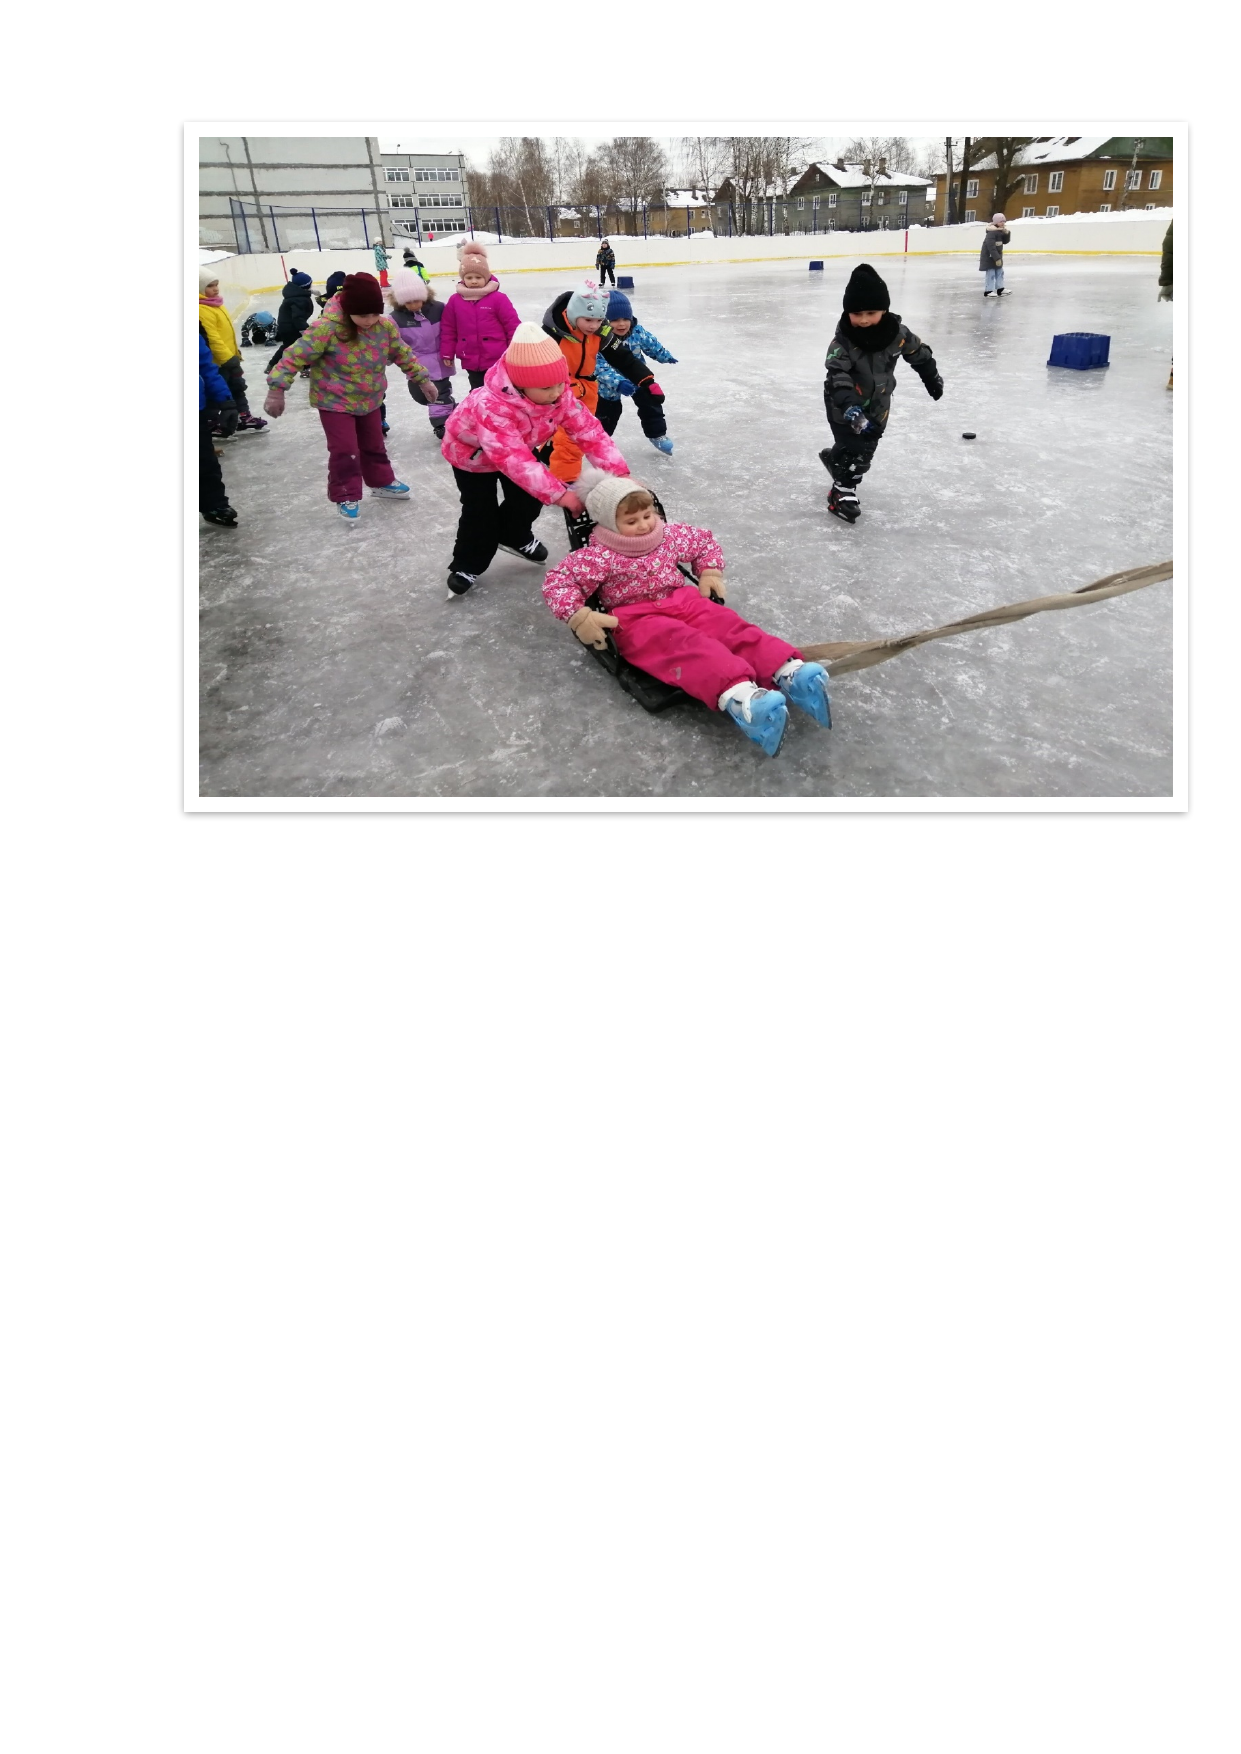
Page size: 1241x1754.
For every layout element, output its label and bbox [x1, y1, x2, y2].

picture [199, 137, 1173, 797]
